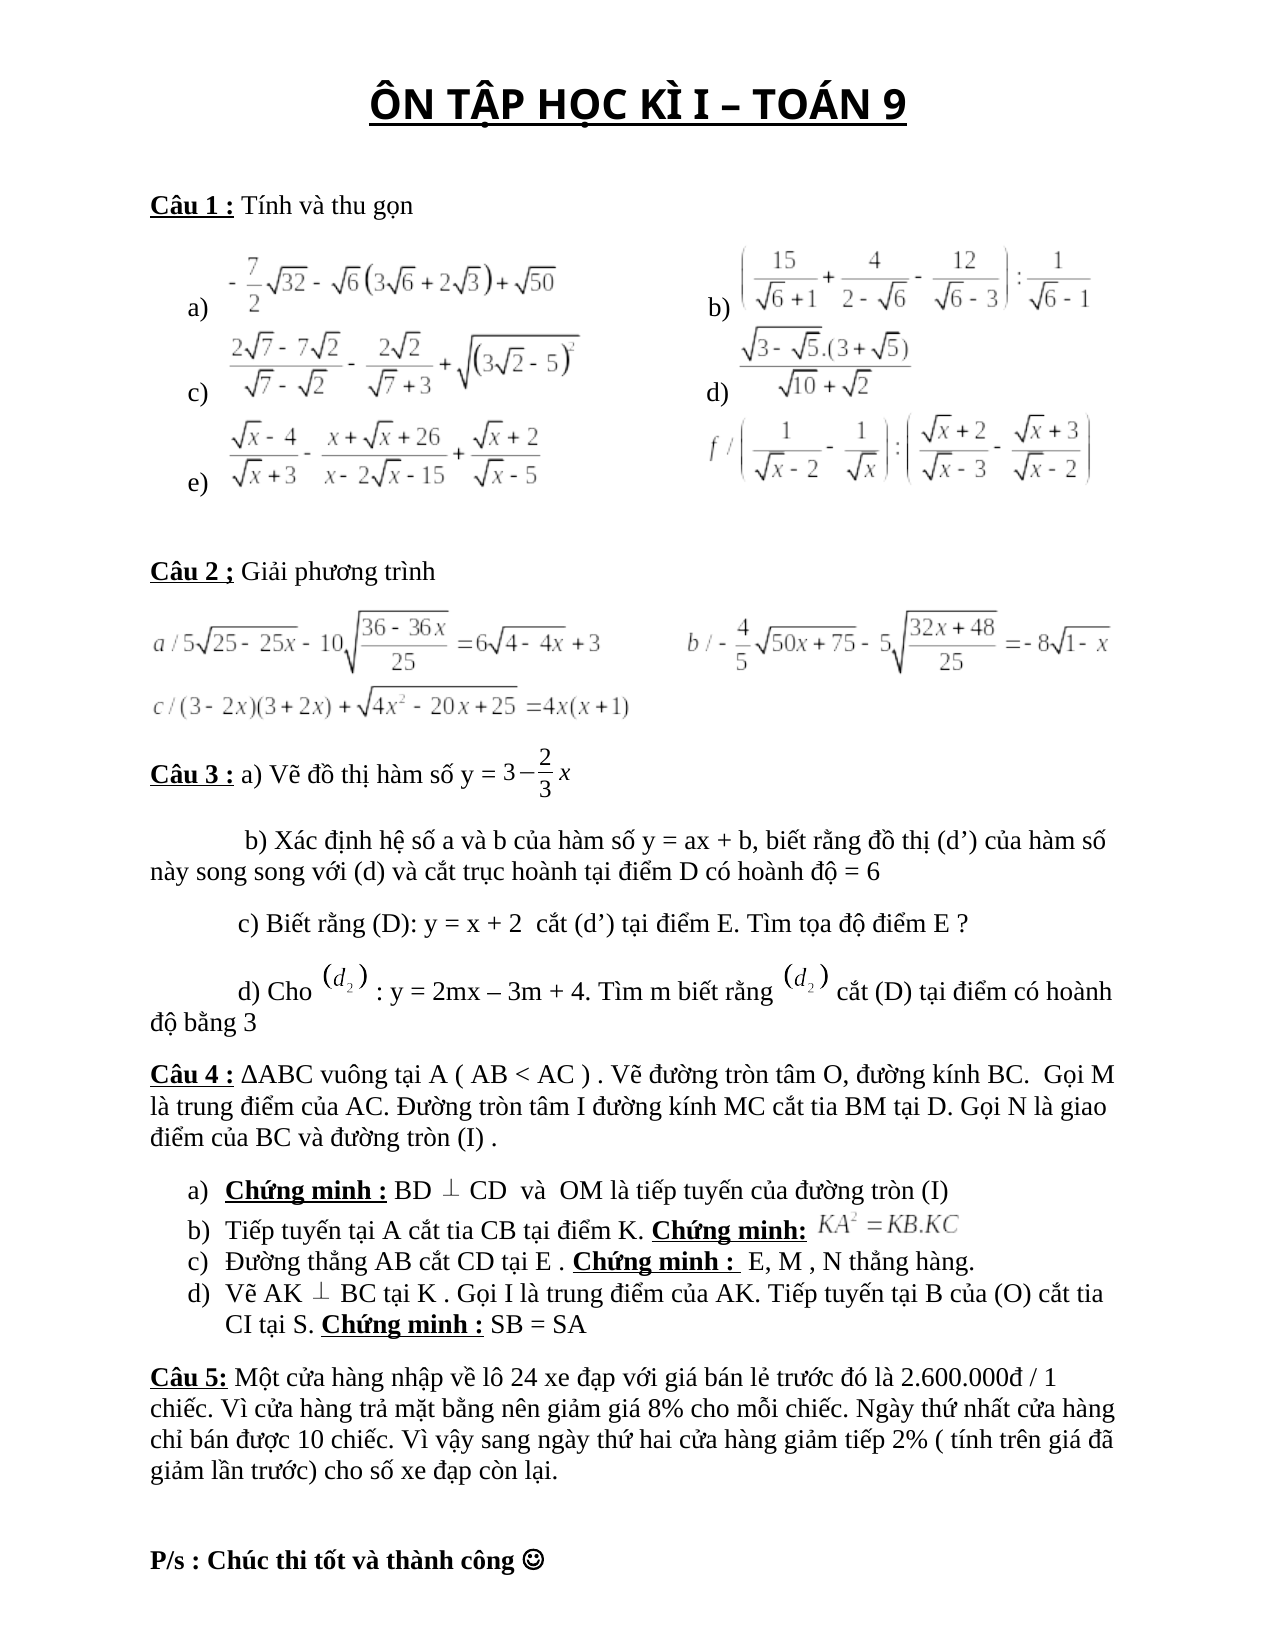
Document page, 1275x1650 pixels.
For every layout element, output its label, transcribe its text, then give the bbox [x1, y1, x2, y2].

text Câu 3 : a) Vẽ đồ thị hàm số y = [150, 744, 1125, 803]
list d) [187, 322, 1125, 408]
list Đường thẳng AB cắt CD tại E . Chứng minh : E, M , N thẳng hàng. [187, 1245, 1125, 1276]
list b) [187, 241, 1125, 322]
list Tiếp tuyến tại A cắt tia CB tại điểm K. Chứng minh: [187, 1205, 1125, 1245]
list Chứng minh : BD CD và OM là tiếp tuyến của đường tròn (I) [187, 1173, 1125, 1205]
text Câu 1 : Tính và thu gọn [150, 189, 1125, 220]
text Câu 2 ; Giải phương trình [150, 555, 1125, 586]
text Câu 4 : ∆ABC vuông tại A ( AB < AC ) . Vẽ đường tròn tâm O, đường kính BC. Gọi M là trung điểm của AC. Đường tròn tâm I đường kính MC cắt tia BM tại D. Gọi N là giao điểm của BC và đường tròn (I) . [150, 1058, 1125, 1152]
text c) Biết rằng (D): y = x + 2 cắt (d’) tại điểm E. Tìm tọa độ điểm E ? [150, 907, 1125, 938]
text d) Cho : y = 2mx – 3m + 4. Tìm m biết rằng cắt (D) tại điểm có hoành độ bằng 3 [150, 959, 1125, 1038]
text b) Xác định hệ số a và b của hàm số y = ax + b, biết rằng đồ thị (d’) của hàm số này song song với (d) và cắt trục hoành tại điểm D có hoành độ = 6 [150, 824, 1125, 886]
list Vẽ AK BC tại K . Gọi I là trung điểm của AK. Tiếp tuyến tại B của (O) cắt tia CI tại S. Chứng minh : SB = SA [187, 1276, 1125, 1340]
text Câu 5: Một cửa hàng nhập về lô 24 xe đạp với giá bán lẻ trước đó là 2.600.000đ / 1 chiếc. Vì cửa hàng trả mặt bằng nên giảm giá 8% cho mỗi chiếc. Ngày thứ nhất cửa hàng chỉ bán được 10 chiếc. Vì vậy sang ngày thứ hai cửa hàng giảm tiếp 2% ( tính trên giá đã giảm lần trước) cho số xe đạp còn lại. [150, 1361, 1125, 1485]
